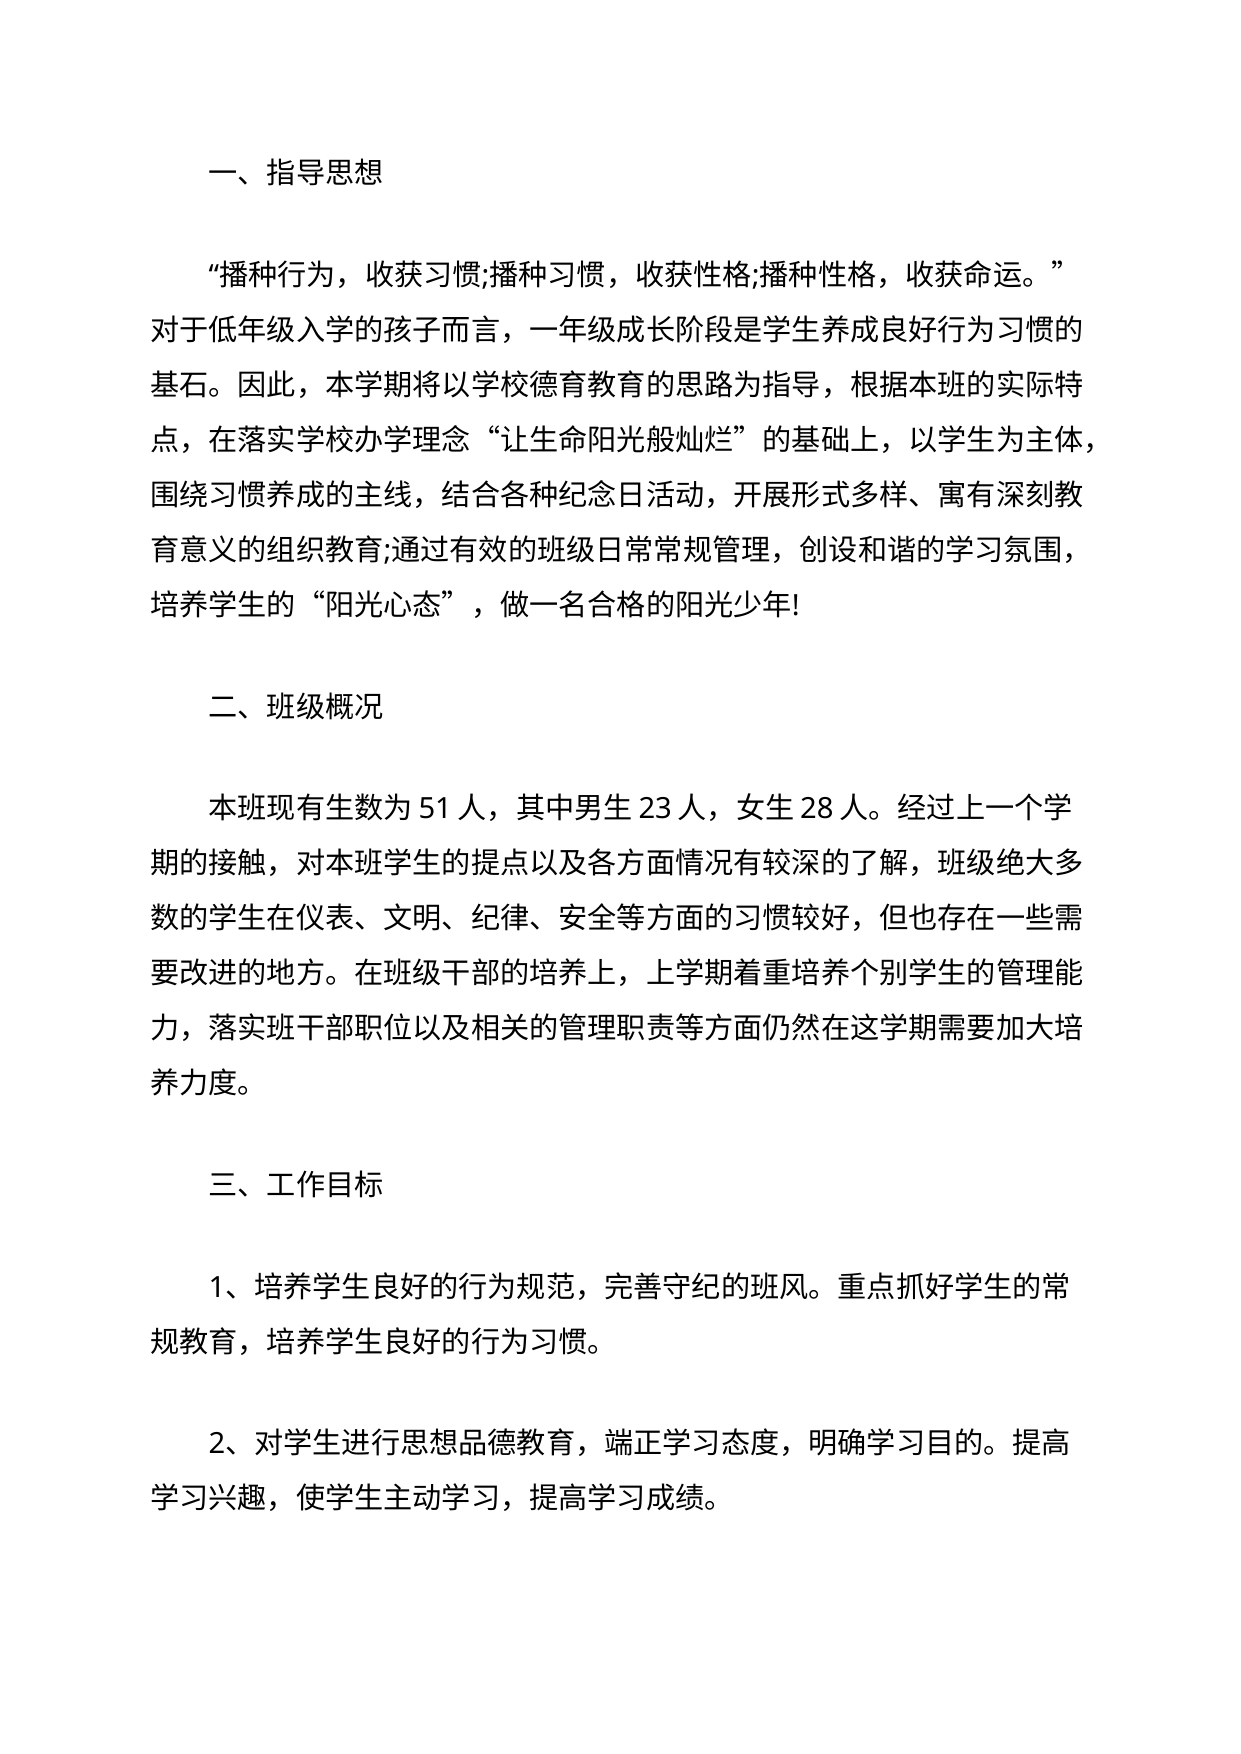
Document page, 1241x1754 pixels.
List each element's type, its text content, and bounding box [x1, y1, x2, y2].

text 二、班级概况 [150, 683, 1090, 726]
text 本班现有生数为51人，其中男生23人，女生28人。经过上一个学期的接触，对本班学生的提点以及各方面情况有较深的了解，班级绝大多数的学生在仪表、文明、纪律、安全等方面的习惯较好，但也存在一些需要改进的地方。在班级干部的培养上，上学期着重培养个别学生的管理能力，落实班干部职位以及相关的管理职责等方面仍然在这学期需要加大培养力度。 [150, 785, 1090, 1102]
text 三、工作目标 [150, 1161, 1090, 1204]
text 1、培养学生良好的行为规范，完善守纪的班风。重点抓好学生的常规教育，培养学生良好的行为习惯。 [150, 1263, 1090, 1361]
text 2、对学生进行思想品德教育，端正学习态度，明确学习目的。提高学习兴趣，使学生主动学习，提高学习成绩。 [150, 1420, 1090, 1517]
text 一、指导思想 [150, 150, 1090, 192]
text “播种行为，收获习惯;播种习惯，收获性格;播种性格，收获命运。”对于低年级入学的孩子而言，一年级成长阶段是学生养成良好行为习惯的基石。因此，本学期将以学校德育教育的思路为指导，根据本班的实际特点，在落实学校办学理念“让生命阳光般灿烂”的基础上，以学生为主体，围绕习惯养成的主线，结合各种纪念日活动，开展形式多样、寓有深刻教育意义的组织教育;通过有效的班级日常常规管理，创设和谐的学习氛围，培养学生的“阳光心态”，做一名合格的阳光少年! [150, 252, 1090, 624]
